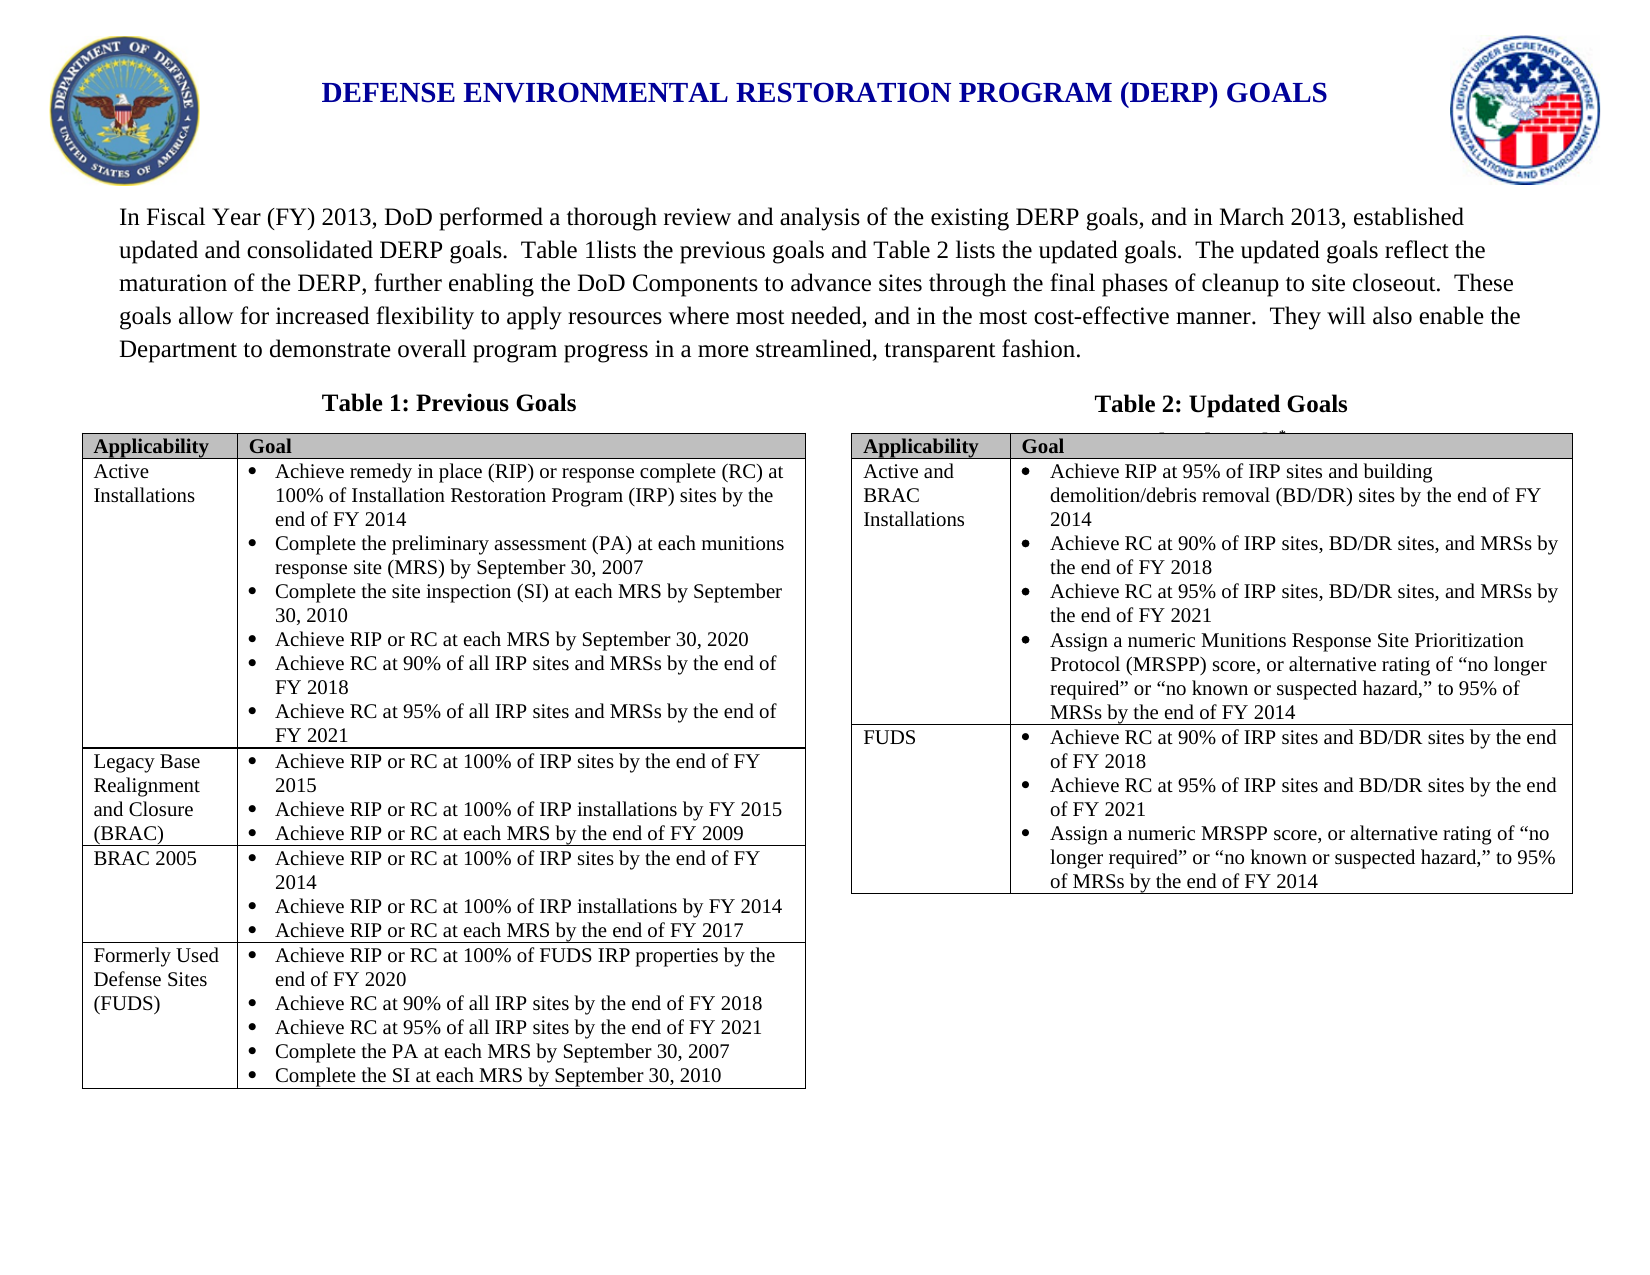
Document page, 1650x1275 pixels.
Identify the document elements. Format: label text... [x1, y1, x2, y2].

table_cell Active and BRAC Installations [852, 459, 1010, 724]
table_cell Formerly Used Defense Sites (FUDS) [83, 943, 237, 1087]
table_cell Achieve RIP or RC at 100% of IRP sites by the end of FY 2014 Achieve RIP or RC at 100% of IRP installations by FY 2014 Achieve RIP or RC at each MRS by the end of FY 2017 [238, 846, 805, 942]
table_cell Achieve RIP or RC at 100% of IRP sites by the end of FY 2015 Achieve RIP or RC at 100% of IRP installations by FY 2015 Achieve RIP or RC at each MRS by the end of FY 2009 [238, 749, 805, 845]
table_cell FUDS [852, 725, 1010, 893]
table_cell Legacy Base Realignment and Closure (BRAC) [83, 749, 237, 845]
table_header Goal [238, 434, 805, 458]
table_header Applicability [852, 434, 1010, 458]
table_cell Achieve RIP or RC at 100% of FUDS IRP properties by the end of FY 2020 Achieve RC at 90% of all IRP sites by the end of FY 2018 Achieve RC at 95% of all IRP sites by the end of FY 2021 Complete the PA at each MRS by September 30, 2007 Complete the SI at each MRS by September 30, 2010 [238, 943, 805, 1087]
table_cell Achieve RIP at 95% of IRP sites and building demolition/debris removal (BD/DR) sites by the end of FY 2014 Achieve RC at 90% of IRP sites, BD/DR sites, and MRSs by the end of FY 2018 Achieve RC at 95% of IRP sites, BD/DR sites, and MRSs by the end of FY 2021 Assign a numeric Munitions Response Site Prioritization Protocol (MRSPP) score, or alternative rating of “no longer required” or “no known or suspected hazard,” to 95% of MRSs by the end of FY 2014 [1011, 459, 1572, 724]
table_cell Achieve remedy in place (RIP) or response complete (RC) at 100% of Installation Restoration Program (IRP) sites by the end of FY 2014 Complete the preliminary assessment (PA) at each munitions response site (MRS) by September 30, 2007 Complete the site inspection (SI) at each MRS by September 30, 2010 Achieve RIP or RC at each MRS by September 30, 2020 Achieve RC at 90% of all IRP sites and MRSs by the end of FY 2018 Achieve RC at 95% of all IRP sites and MRSs by the end of FY 2021 [238, 459, 805, 747]
table_header Applicability [83, 434, 237, 458]
table_cell Achieve RC at 90% of IRP sites and BD/DR sites by the end of FY 2018 Achieve RC at 95% of IRP sites and BD/DR sites by the end of FY 2021 Assign a numeric MRSPP score, or alternative rating of “no longer required” or “no known or suspected hazard,” to 95% of MRSs by the end of FY 2014 [1011, 725, 1572, 893]
picture [49, 36, 200, 186]
picture [1450, 35, 1600, 185]
table_cell Active Installations [83, 459, 237, 747]
table_cell BRAC 2005 [83, 846, 237, 942]
table_header Goal [1011, 434, 1572, 458]
